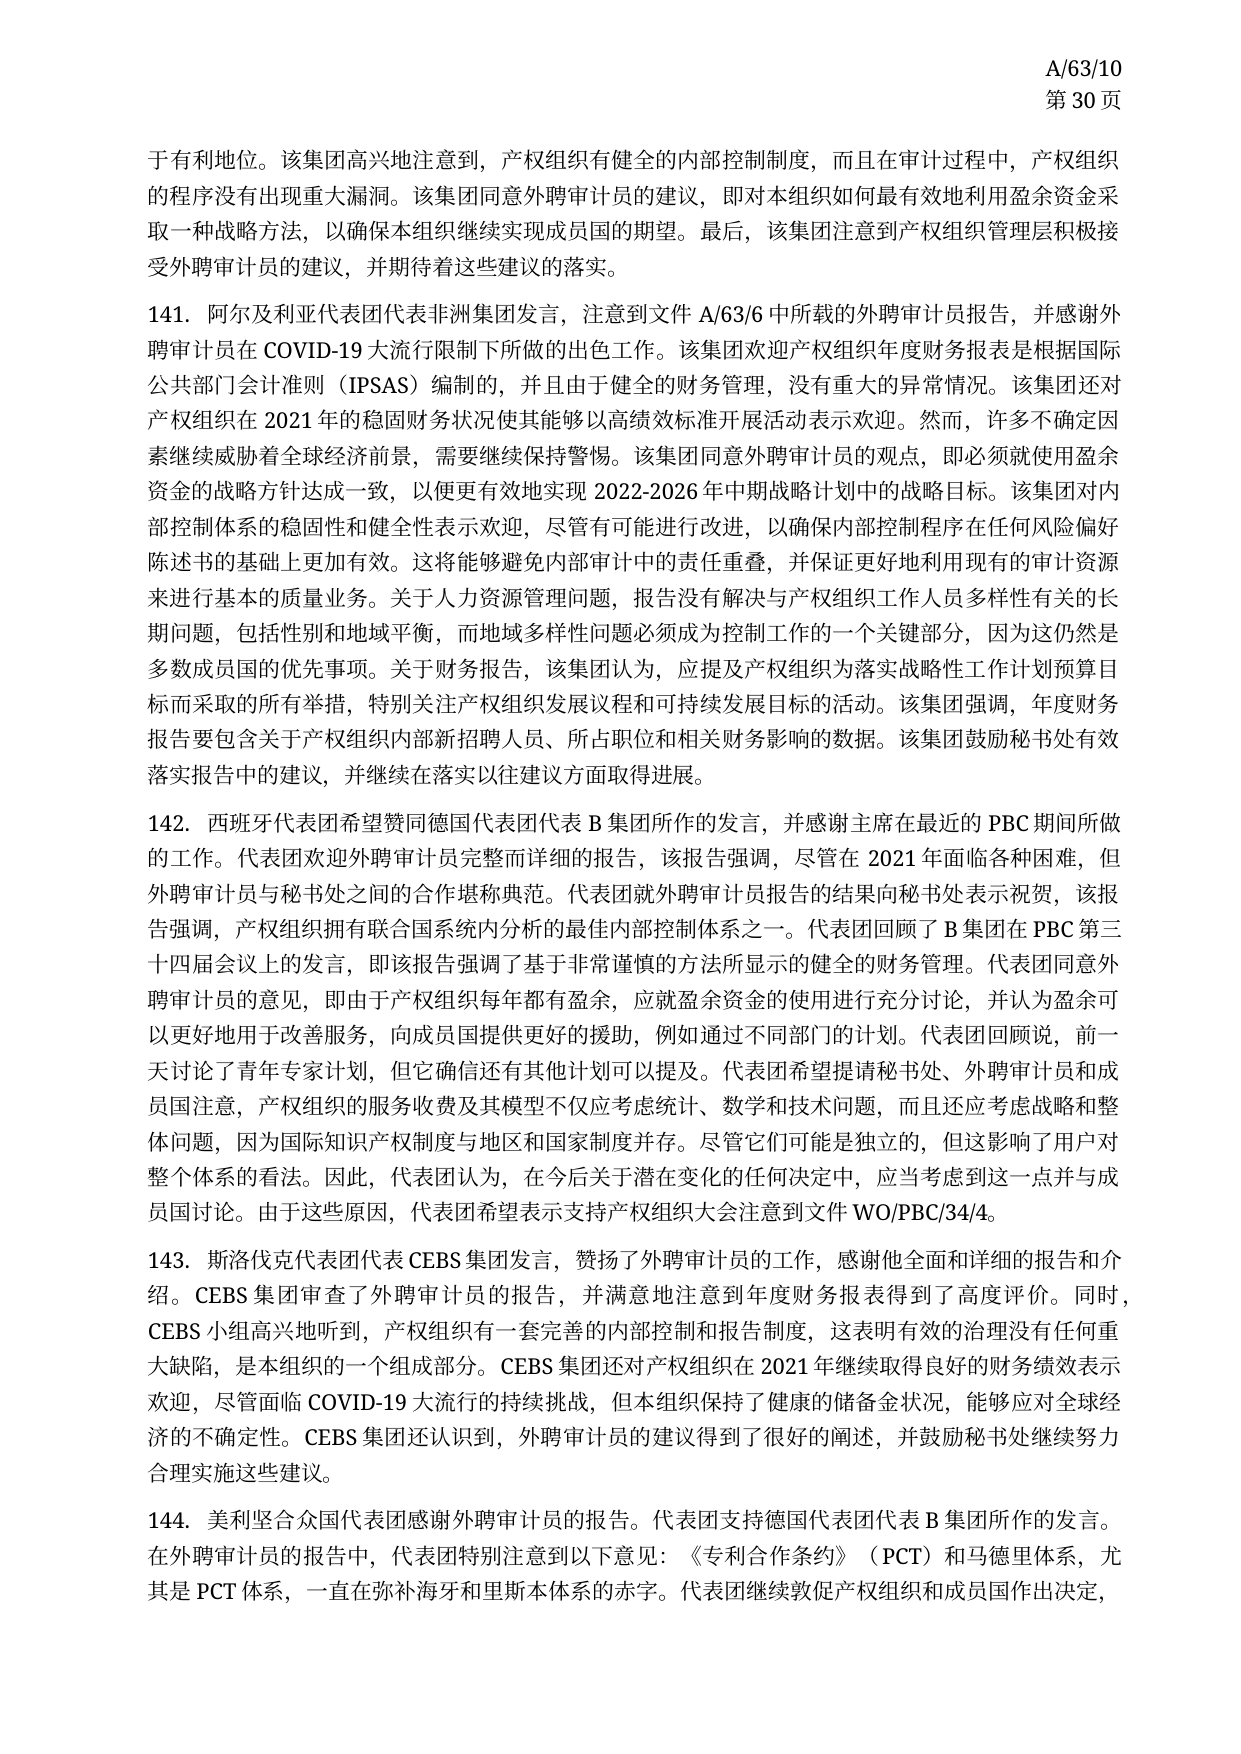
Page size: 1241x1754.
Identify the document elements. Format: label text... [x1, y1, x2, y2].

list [148, 1500, 1122, 1606]
list 西班牙代表团希望赞同德国代表团代表B集团所作的发言，并感谢主席在最近的PBC期间所做的工作。代表团欢迎外聘审计员完整而详细的报告，该报告强调，尽管在2021年面临各种困难，但外聘审计员与秘书处之间的合作堪称典范。代表团就外聘审计员报告的结果向秘书处表示祝贺，该报告强调，产权组织拥有联合国系统内分析的最佳内部控制体系之一。代表团回顾了B集团在PBC第三十四届会议上的发言，即该报告强调了基于非常谨慎的方法所显示的健全的财务管理。代表团同意外聘审计员的意见，即由于产权组织每年都有盈余，应就盈余资金的使用进行充分讨论，并认为盈余可以更好地用于改善服务，向成员国提供更好的援助，例如通过不同部门的计划。代表团回顾说，前一天讨论了青年专家计划，但它确信还有其他计划可以提及。代表团希望提请秘书处、外聘审计员和成员国注意，产权组织的服务收费及其模型不仅应考虑统计、数学和技术问题，而且还应考虑战略和整体问题，因为国际知识产权制度与地区和国家制度并存。尽管它们可能是独立的，但这影响了用户对整个体系的看法。因此，代表团认为，在今后关于潜在变化的任何决定中，应当考虑到这一点并与成员国讨论。由于这些原因，代表团希望表示支持产权组织大会注意到文件WO/PBC/34/4。 [148, 802, 1122, 1227]
list 阿尔及利亚代表团代表非洲集团发言，注意到文件A/63/6中所载的外聘审计员报告，并感谢外聘审计员在COVID-19大流行限制下所做的出色工作。该集团欢迎产权组织年度财务报表是根据国际公共部门会计准则（IPSAS）编制的，并且由于健全的财务管理，没有重大的异常情况。该集团还对产权组织在2021年的稳固财务状况使其能够以高绩效标准开展活动表示欢迎。然而，许多不确定因素继续威胁着全球经济前景，需要继续保持警惕。该集团同意外聘审计员的观点，即必须就使用盈余资金的战略方针达成一致，以便更有效地实现2022-2026年中期战略计划中的战略目标。该集团对内部控制体系的稳固性和健全性表示欢迎，尽管有可能进行改进，以确保内部控制程序在任何风险偏好陈述书的基础上更加有效。这将能够避免内部审计中的责任重叠，并保证更好地利用现有的审计资源来进行基本的质量业务。关于人力资源管理问题，报告没有解决与产权组织工作人员多样性有关的长期问题，包括性别和地域平衡，而地域多样性问题必须成为控制工作的一个关键部分，因为这仍然是多数成员国的优先事项。关于财务报告，该集团认为，应提及产权组织为落实战略性工作计划预算目标而采取的所有举措，特别关注产权组织发展议程和可持续发展目标的活动。该集团强调，年度财务报告要包含关于产权组织内部新招聘人员、所占职位和相关财务影响的数据。该集团鼓励秘书处有效落实报告中的建议，并继续在落实以往建议方面取得进展。 [148, 294, 1122, 789]
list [148, 139, 1122, 281]
list 斯洛伐克代表团代表CEBS集团发言，赞扬了外聘审计员的工作，感谢他全面和详细的报告和介绍。CEBS集团审查了外聘审计员的报告，并满意地注意到年度财务报表得到了高度评价。同时，CEBS小组高兴地听到，产权组织有一套完善的内部控制和报告制度，这表明有效的治理没有任何重大缺陷，是本组织的一个组成部分。CEBS集团还对产权组织在2021年继续取得良好的财务绩效表示欢迎，尽管面临COVID-19大流行的持续挑战，但本组织保持了健康的储备金状况，能够应对全球经济的不确定性。CEBS集团还认识到，外聘审计员的建议得到了很好的阐述，并鼓励秘书处继续努力合理实施这些建议。 [148, 1239, 1122, 1487]
